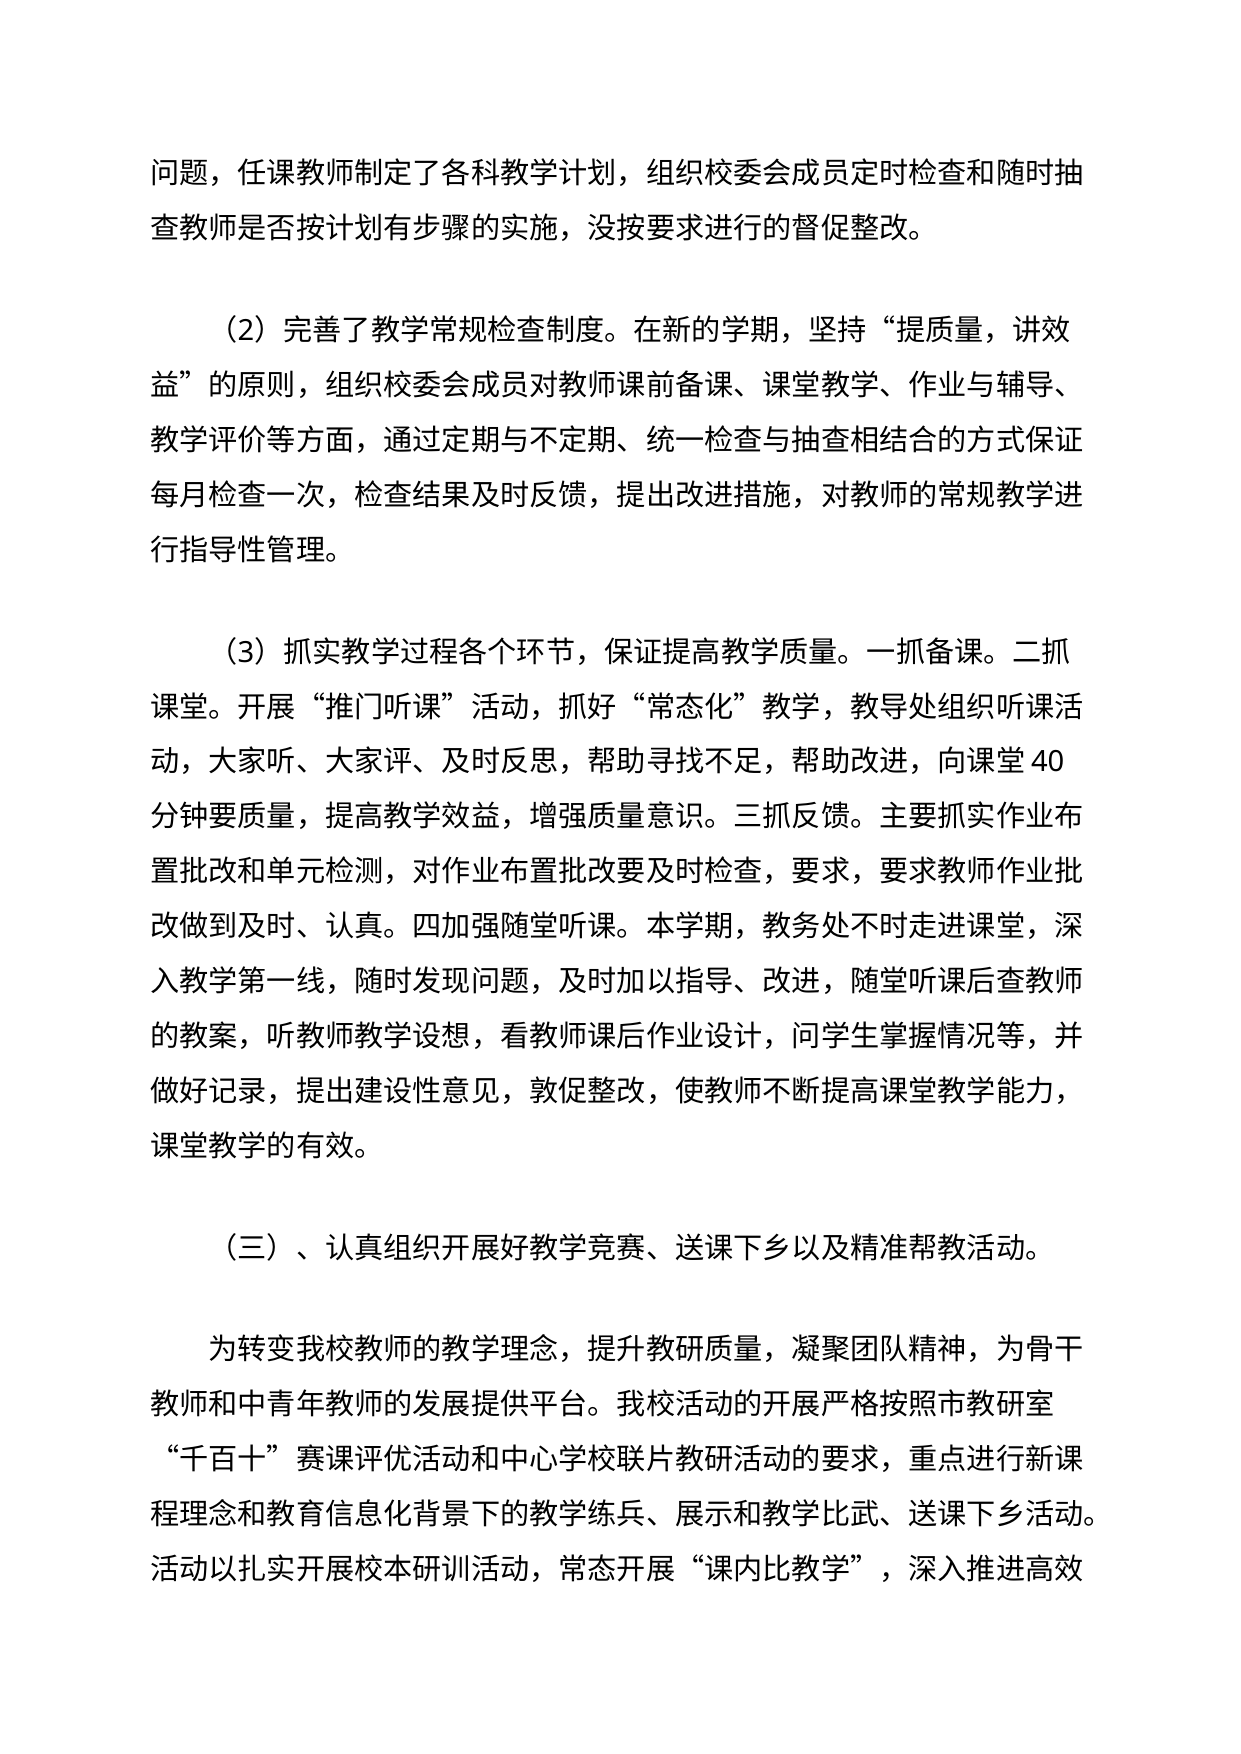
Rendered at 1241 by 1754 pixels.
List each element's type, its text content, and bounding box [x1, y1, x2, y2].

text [150, 150, 1090, 247]
text （2）完善了教学常规检查制度。在新的学期，坚持“提质量，讲效益”的原则，组织校委会成员对教师课前备课、课堂教学、作业与辅导、教学评价等方面，通过定期与不定期、统一检查与抽查相结合的方式保证每月检查一次，检查结果及时反馈，提出改进措施，对教师的常规教学进行指导性管理。 [150, 307, 1090, 569]
text （三）、认真组织开展好教学竞赛、送课下乡以及精准帮教活动。 [150, 1224, 1090, 1266]
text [150, 1326, 1090, 1588]
text （3）抓实教学过程各个环节，保证提高教学质量。一抓备课。二抓课堂。开展“推门听课”活动，抓好“常态化”教学，教导处组织听课活动，大家听、大家评、及时反思，帮助寻找不足，帮助改进，向课堂40分钟要质量，提高教学效益，增强质量意识。三抓反馈。主要抓实作业布置批改和单元检测，对作业布置批改要及时检查，要求，要求教师作业批改做到及时、认真。四加强随堂听课。本学期，教务处不时走进课堂，深入教学第一线，随时发现问题，及时加以指导、改进，随堂听课后查教师的教案，听教师教学设想，看教师课后作业设计，问学生掌握情况等，并做好记录，提出建设性意见，敦促整改，使教师不断提高课堂教学能力，课堂教学的有效。 [150, 628, 1090, 1165]
